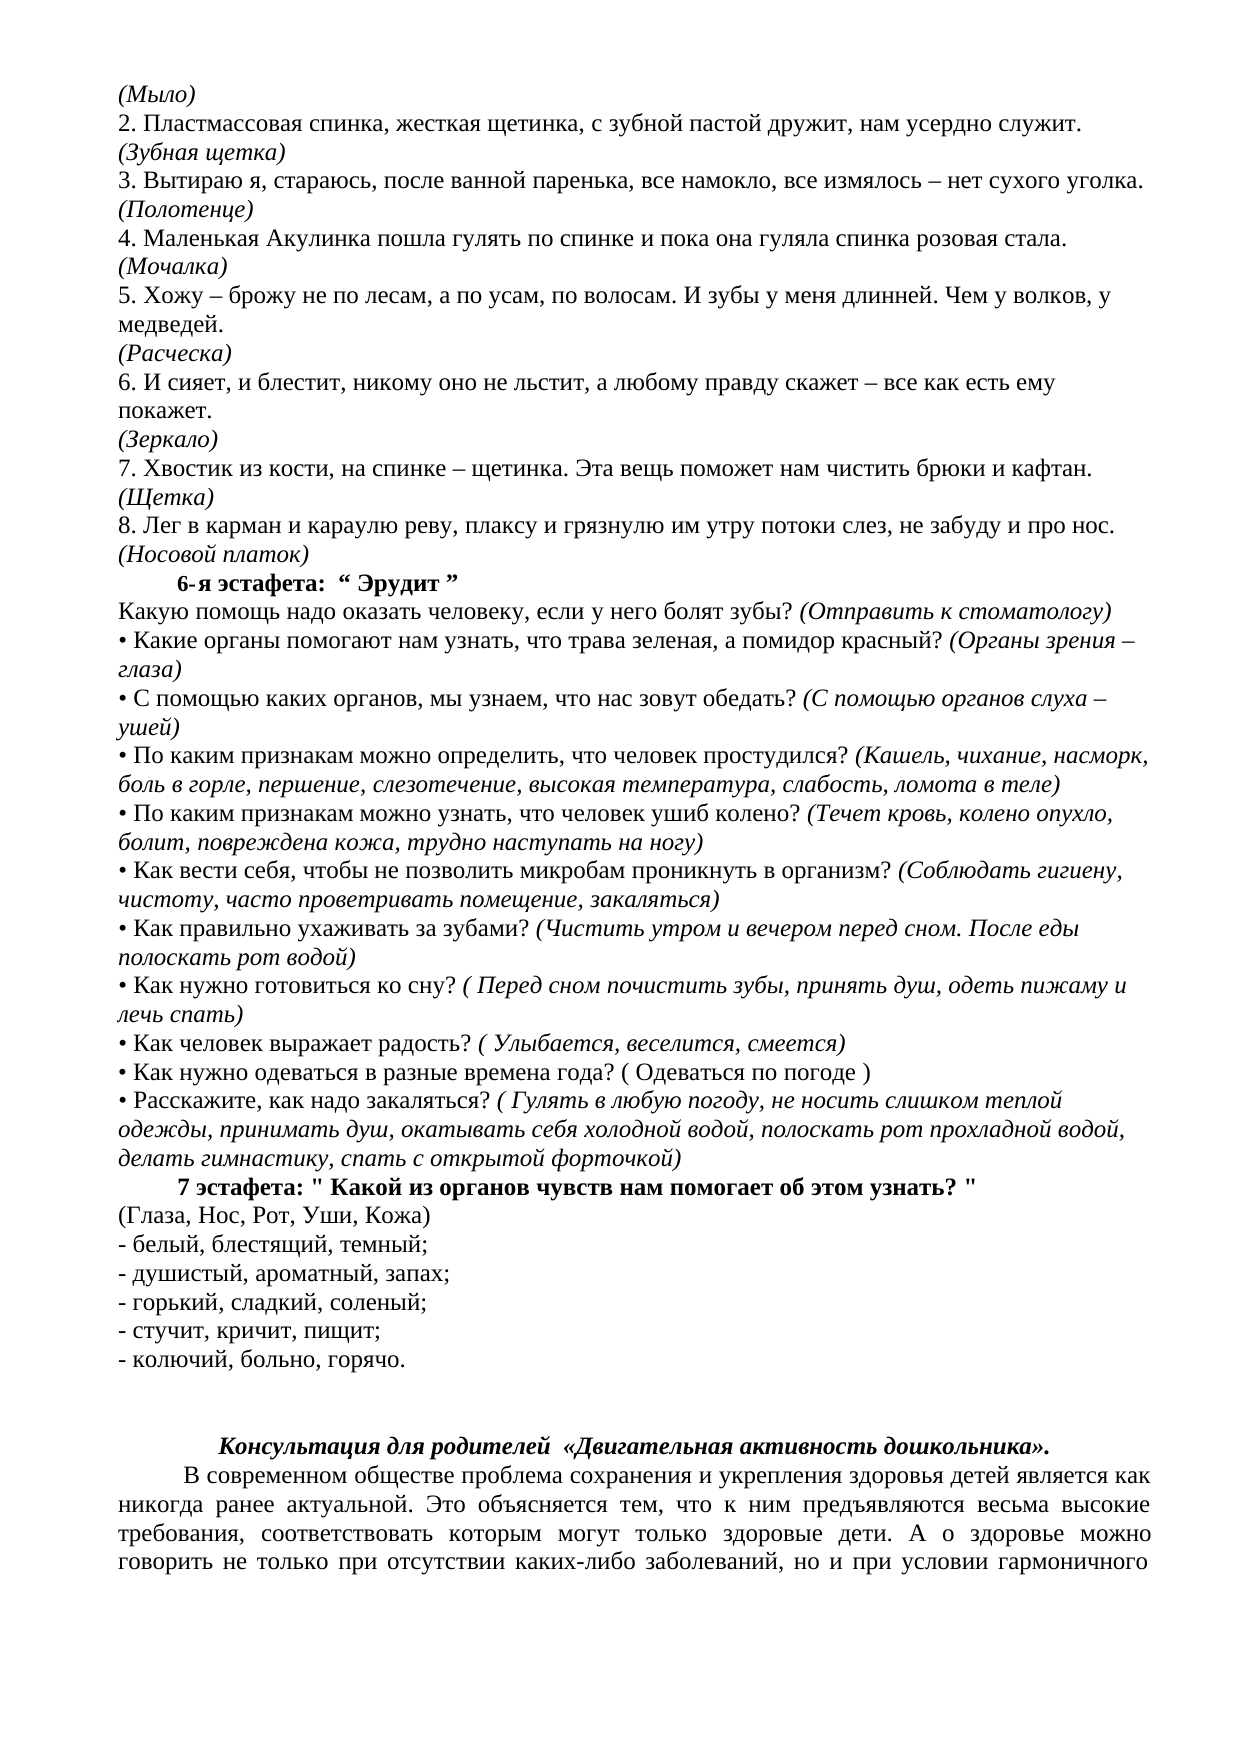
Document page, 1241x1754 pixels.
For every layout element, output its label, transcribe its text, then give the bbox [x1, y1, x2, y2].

list Хвостик из кости, на спинке – щетинка. Эта вещь поможет нам чистить брюки и кафтан. [118, 453, 1163, 482]
text (Зеркало) [118, 424, 1163, 453]
list Как вести себя, чтобы не позволить микробам проникнуть в организм? (Соблюдать гигиену, чистоту, часто проветривать помещение, закаляться) [118, 856, 1123, 913]
list Как человек выражает радость? ( Улыбается, веселится, смеется) [118, 1028, 1163, 1057]
list горький, сладкий, соленый; [118, 1287, 1163, 1316]
list колючий, больно, горячо. [118, 1344, 1163, 1373]
text (Расческа) [118, 338, 1163, 367]
list Как правильно ухаживать за зубами? (Чистить утром и вечером перед сном. После еды полоскать рот водой) [118, 913, 1079, 971]
text (Мочалка) [118, 252, 1163, 280]
text (Глаза, Нос, Рот, Уши, Кожа) [118, 1201, 1163, 1229]
text (Полотенце) [118, 194, 1163, 223]
list Вытираю я, стараюсь, после ванной паренька, все намокло, все измялось – нет сухого уголка. [118, 166, 1163, 194]
list Как нужно одеваться в разные времена года? ( Одеваться по погоде ) [118, 1057, 1163, 1086]
subtitle 7 эстафета: " Какой из органов чувств нам помогает об этом узнать? " [177, 1172, 1163, 1201]
text В современном обществе проблема сохранения и укрепления здоровья детей является как никогда ранее актуальной. Это объясняется тем, что к ним предъявляются весьма высокие требования, соответствовать которым могут только здоровые дети. А о здоровье можно говорить не только при отсутствии каких-либо заболеваний, но и при условии гармоничного [118, 1460, 1152, 1575]
list Хожу – брожу не по лесам, а по усам, по волосам. И зубы у меня длинней. Чем у волков, у медведей. [118, 280, 1111, 338]
text Какую помощь надо оказать человеку, если у него болят зубы? (Отправить к стоматологу) [118, 597, 1163, 625]
list Лег в карман и караулю реву, плаксу и грязнулю им утру потоки слез, не забуду и про нос. [118, 510, 1163, 539]
list белый, блестящий, темный; [118, 1229, 1163, 1258]
list Пластмассовая спинка, жесткая щетинка, с зубной пастой дружит, нам усердно служит. [118, 108, 1163, 137]
list По каким признакам можно определить, что человек простудился? (Кашель, чихание, насморк, боль в горле, першение, слезотечение, высокая температура, слабость, ломота в теле) [118, 740, 1149, 798]
subtitle Консультация для родителей «Двигательная активность дошкольника». [218, 1432, 1163, 1460]
text (Носовой платок) [118, 539, 1163, 568]
list С помощью каких органов, мы узнаем, что нас зовут обедать? (С помощью органов слуха – ушей) [118, 683, 1107, 740]
text (Щетка) [118, 482, 1163, 510]
subtitle я эстафета: “ Эрудит ” [177, 568, 1163, 597]
text (Мыло) [118, 79, 1163, 108]
list И сияет, и блестит, никому оно не льстит, а любому правду скажет – все как есть ему покажет. [118, 367, 1056, 424]
list Какие органы помогают нам узнать, что трава зеленая, а помидор красный? (Органы зрения – глаза) [118, 625, 1135, 683]
list Расскажите, как надо закаляться? ( Гулять в любую погоду, не носить слишком теплой одежды, принимать душ, окатывать себя холодной водой, полоскать рот прохладной водой, делать гимнастику, спать с открытой форточкой) [118, 1086, 1126, 1172]
list стучит, кричит, пищит; [118, 1316, 1163, 1344]
list Как нужно готовиться ко сну? ( Перед сном почистить зубы, принять душ, одеть пижаму и лечь спать) [118, 971, 1127, 1028]
list Маленькая Акулинка пошла гулять по спинке и пока она гуляла спинка розовая стала. [118, 223, 1163, 252]
list душистый, ароматный, запах; [118, 1258, 1163, 1287]
list По каким признакам можно узнать, что человек ушиб колено? (Течет кровь, колено опухло, болит, повреждена кожа, трудно наступать на ногу) [118, 798, 1113, 856]
text (Зубная щетка) [118, 137, 1163, 166]
